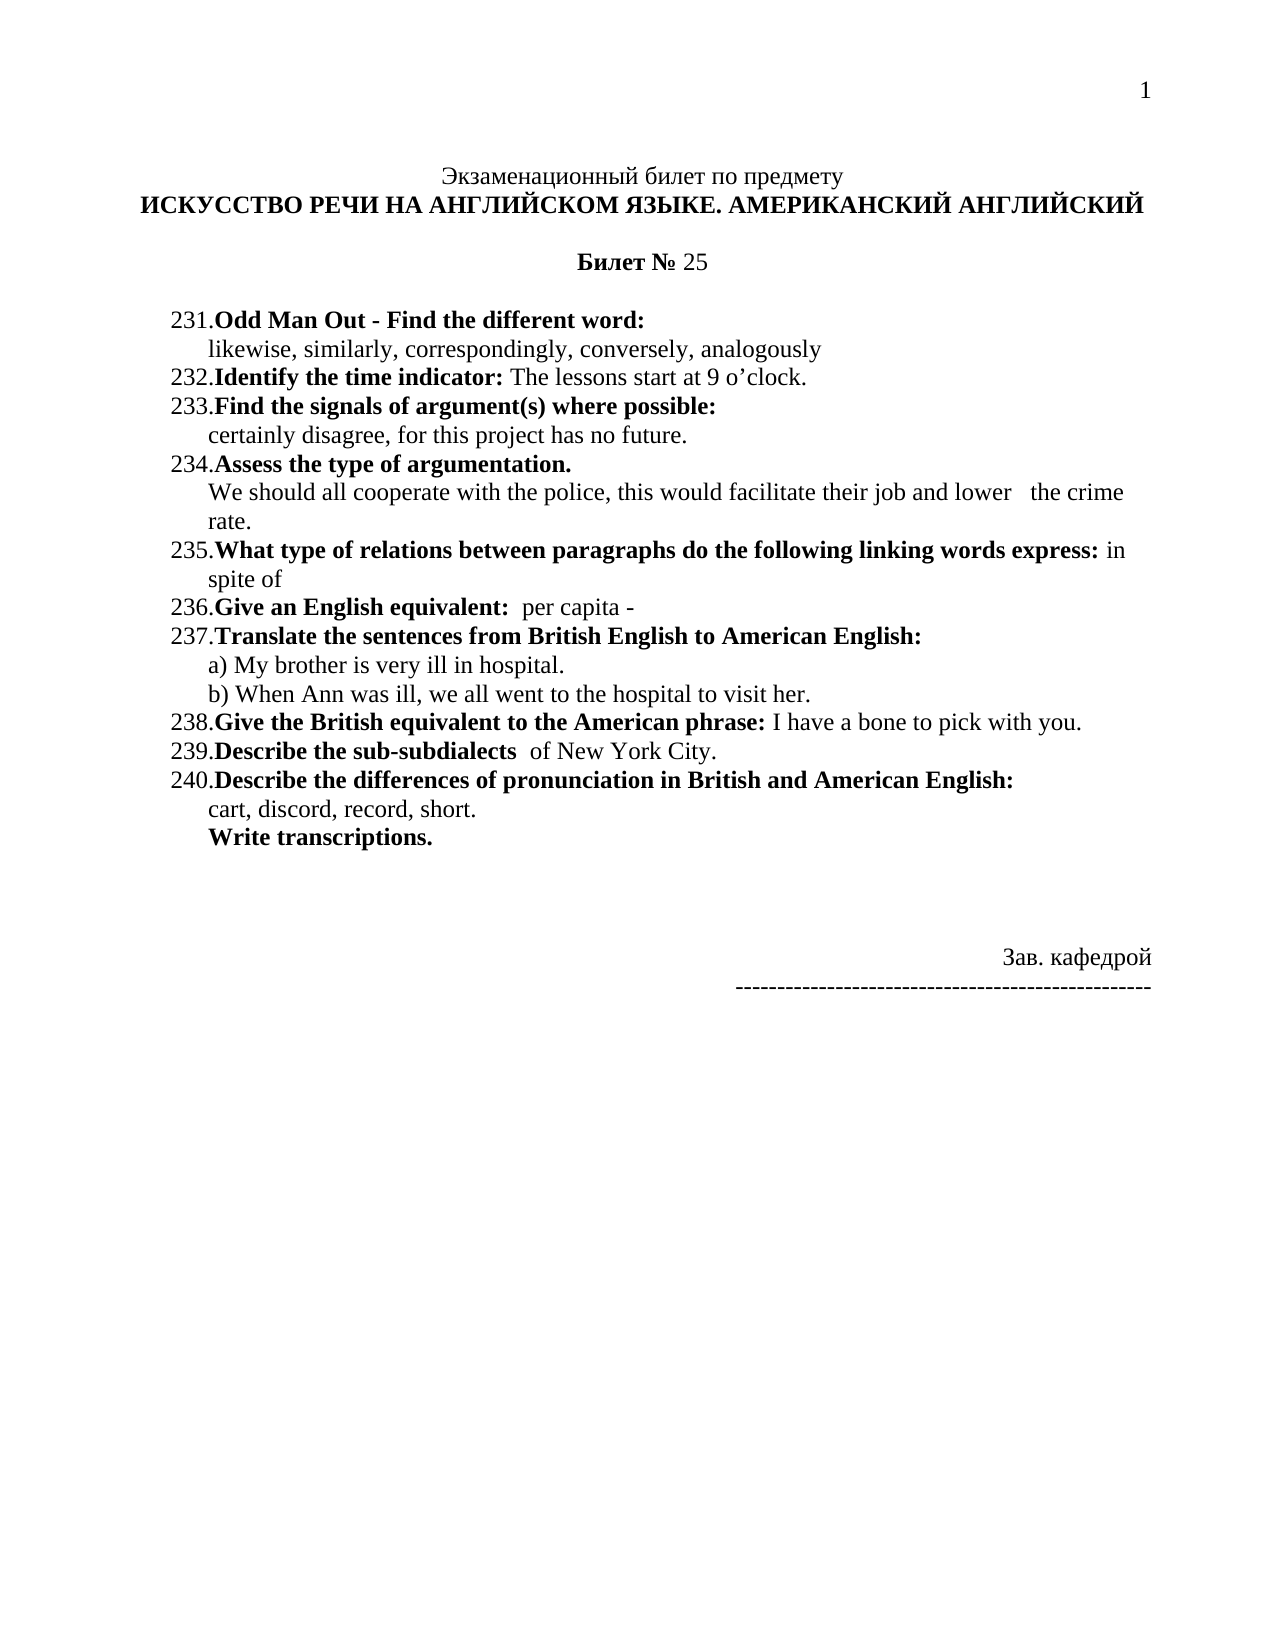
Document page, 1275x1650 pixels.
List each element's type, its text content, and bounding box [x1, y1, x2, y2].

list Give the British equivalent to the American phrase: I have a bone to pick with you. [170, 707, 1152, 736]
text Экзаменационный билет по предмету [133, 161, 1152, 190]
list Find the signals of argument(s) where possible: certainly disagree, for this project has no future. [170, 391, 1152, 449]
list Describe the sub-subdialects of New York City. [170, 736, 1152, 765]
text Билет № 25 [133, 247, 1152, 276]
list What type of relations between paragraphs do the following linking words express: in spite of [170, 535, 1152, 592]
text -------------------------------------------------- [133, 971, 1152, 1000]
list Odd Man Out - Find the different word: likewise, similarly, correspondingly, conversely, analogously [170, 305, 1152, 362]
text ИСКУССТВО РЕЧИ НА АНГЛИЙСКОМ ЯЗЫКЕ. АМЕРИКАНСКИЙ АНГЛИЙСКИЙ [133, 190, 1152, 219]
list Give an English equivalent: per capita - [170, 592, 1152, 621]
list Translate the sentences from British English to American English: a) My brother is very ill in hospital. b) When Ann was ill, we all went to the hospital to visit her. [170, 621, 1152, 707]
list Identify the time indicator: The lessons start at 9 o’clock. [170, 362, 1152, 391]
list Describe the differences of pronunciation in British and American English: cart, discord, record, short. Write transcriptions. [170, 765, 1152, 851]
text Зав. кафедрой [133, 942, 1152, 971]
list Assess the type of argumentation. We should all cooperate with the police, this would facilitate their job and lower the crime rate. [170, 449, 1152, 535]
